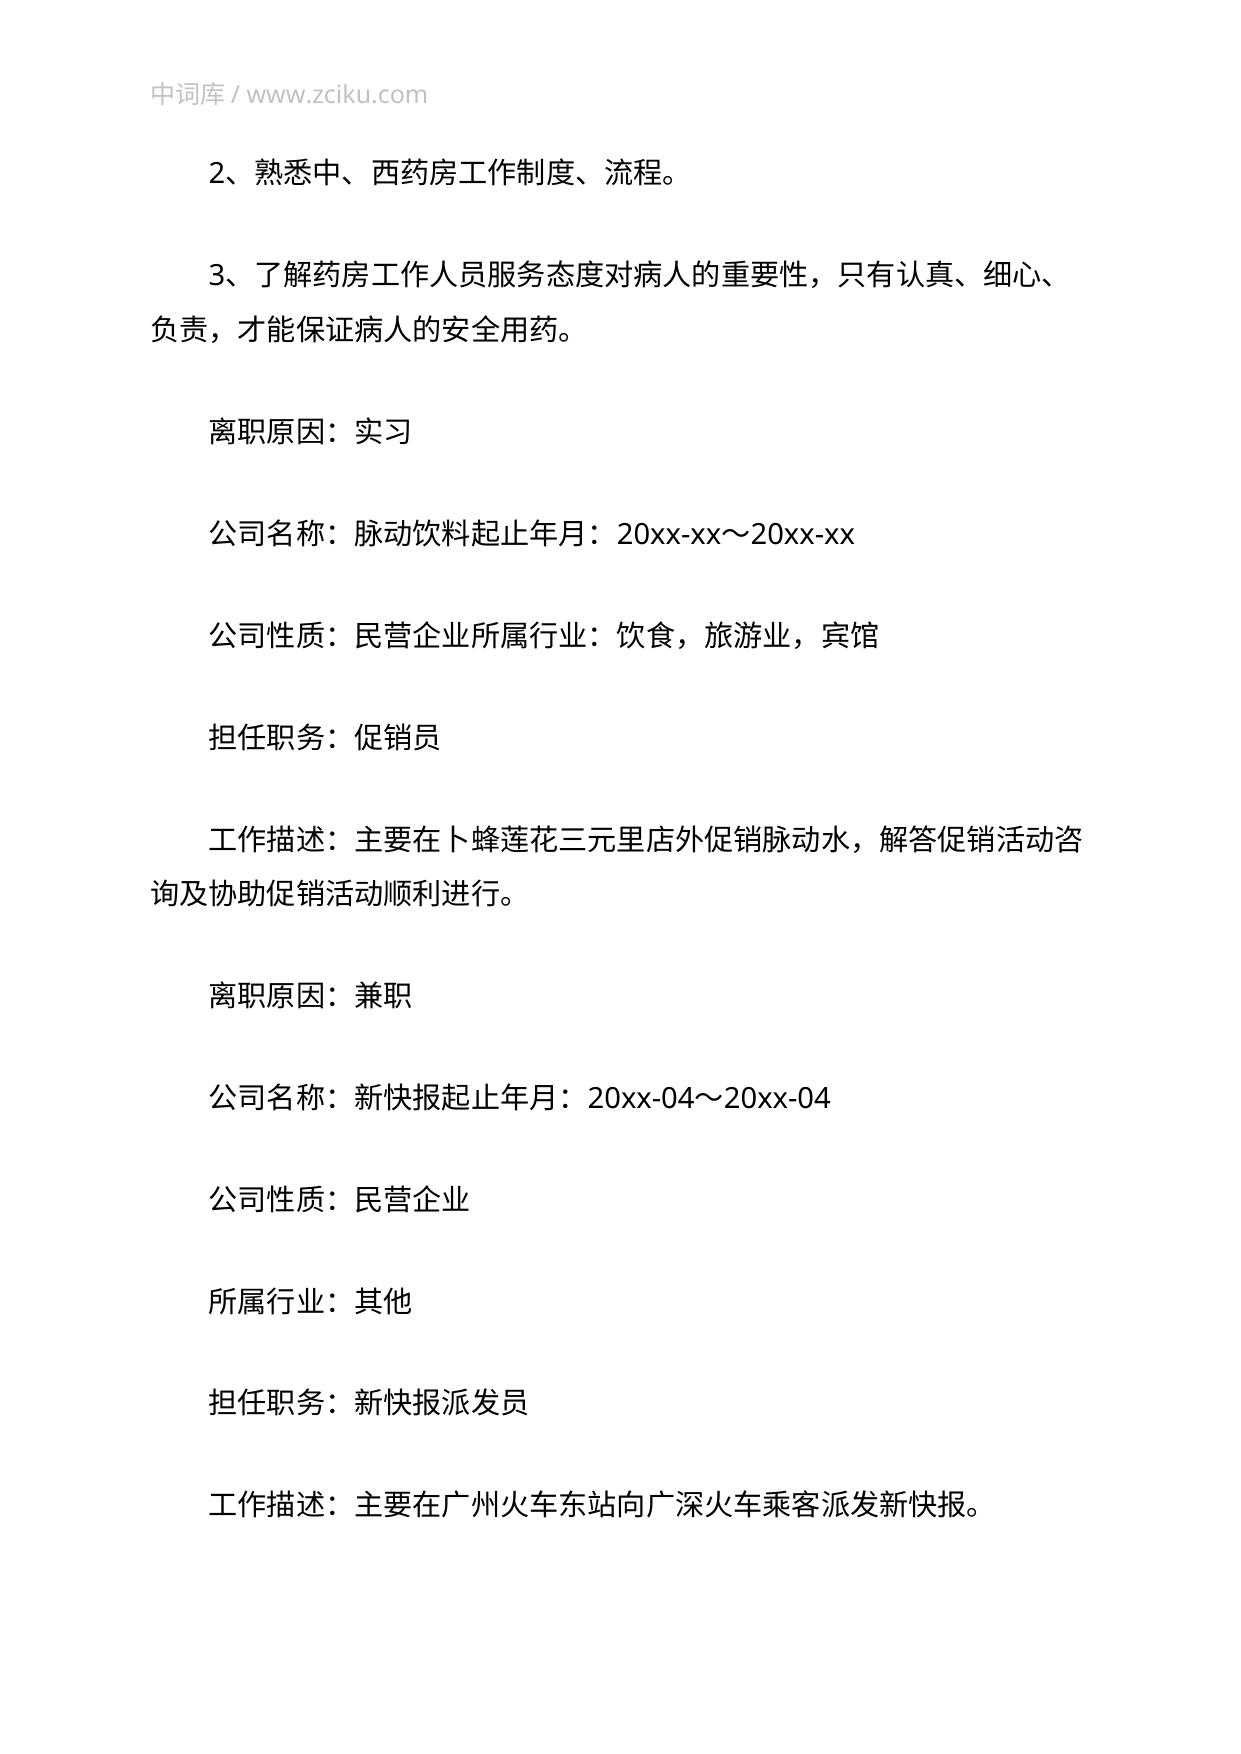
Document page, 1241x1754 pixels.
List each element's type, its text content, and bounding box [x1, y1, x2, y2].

text 2、熟悉中、西药房工作制度、流程。 [150, 150, 1090, 192]
text 离职原因：兼职 [150, 973, 1090, 1015]
text 工作描述：主要在广州火车东站向广深火车乘客派发新快报。 [150, 1482, 1090, 1524]
text 工作描述：主要在卜蜂莲花三元里店外促销脉动水，解答促销活动咨询及协助促销活动顺利进行。 [150, 816, 1090, 913]
text 离职原因：实习 [150, 409, 1090, 451]
text 公司性质：民营企业所属行业：饮食，旅游业，宾馆 [150, 612, 1090, 655]
text 担任职务：促销员 [150, 714, 1090, 757]
text 公司性质：民营企业 [150, 1176, 1090, 1219]
text 3、了解药房工作人员服务态度对病人的重要性，只有认真、细心、负责，才能保证病人的安全用药。 [150, 252, 1090, 349]
text 所属行业：其他 [150, 1278, 1090, 1321]
text 担任职务：新快报派发员 [150, 1380, 1090, 1422]
text 公司名称：脉动饮料起止年月：20xx-xx～20xx-xx [150, 511, 1090, 553]
text 公司名称：新快报起止年月：20xx-04～20xx-04 [150, 1074, 1090, 1117]
